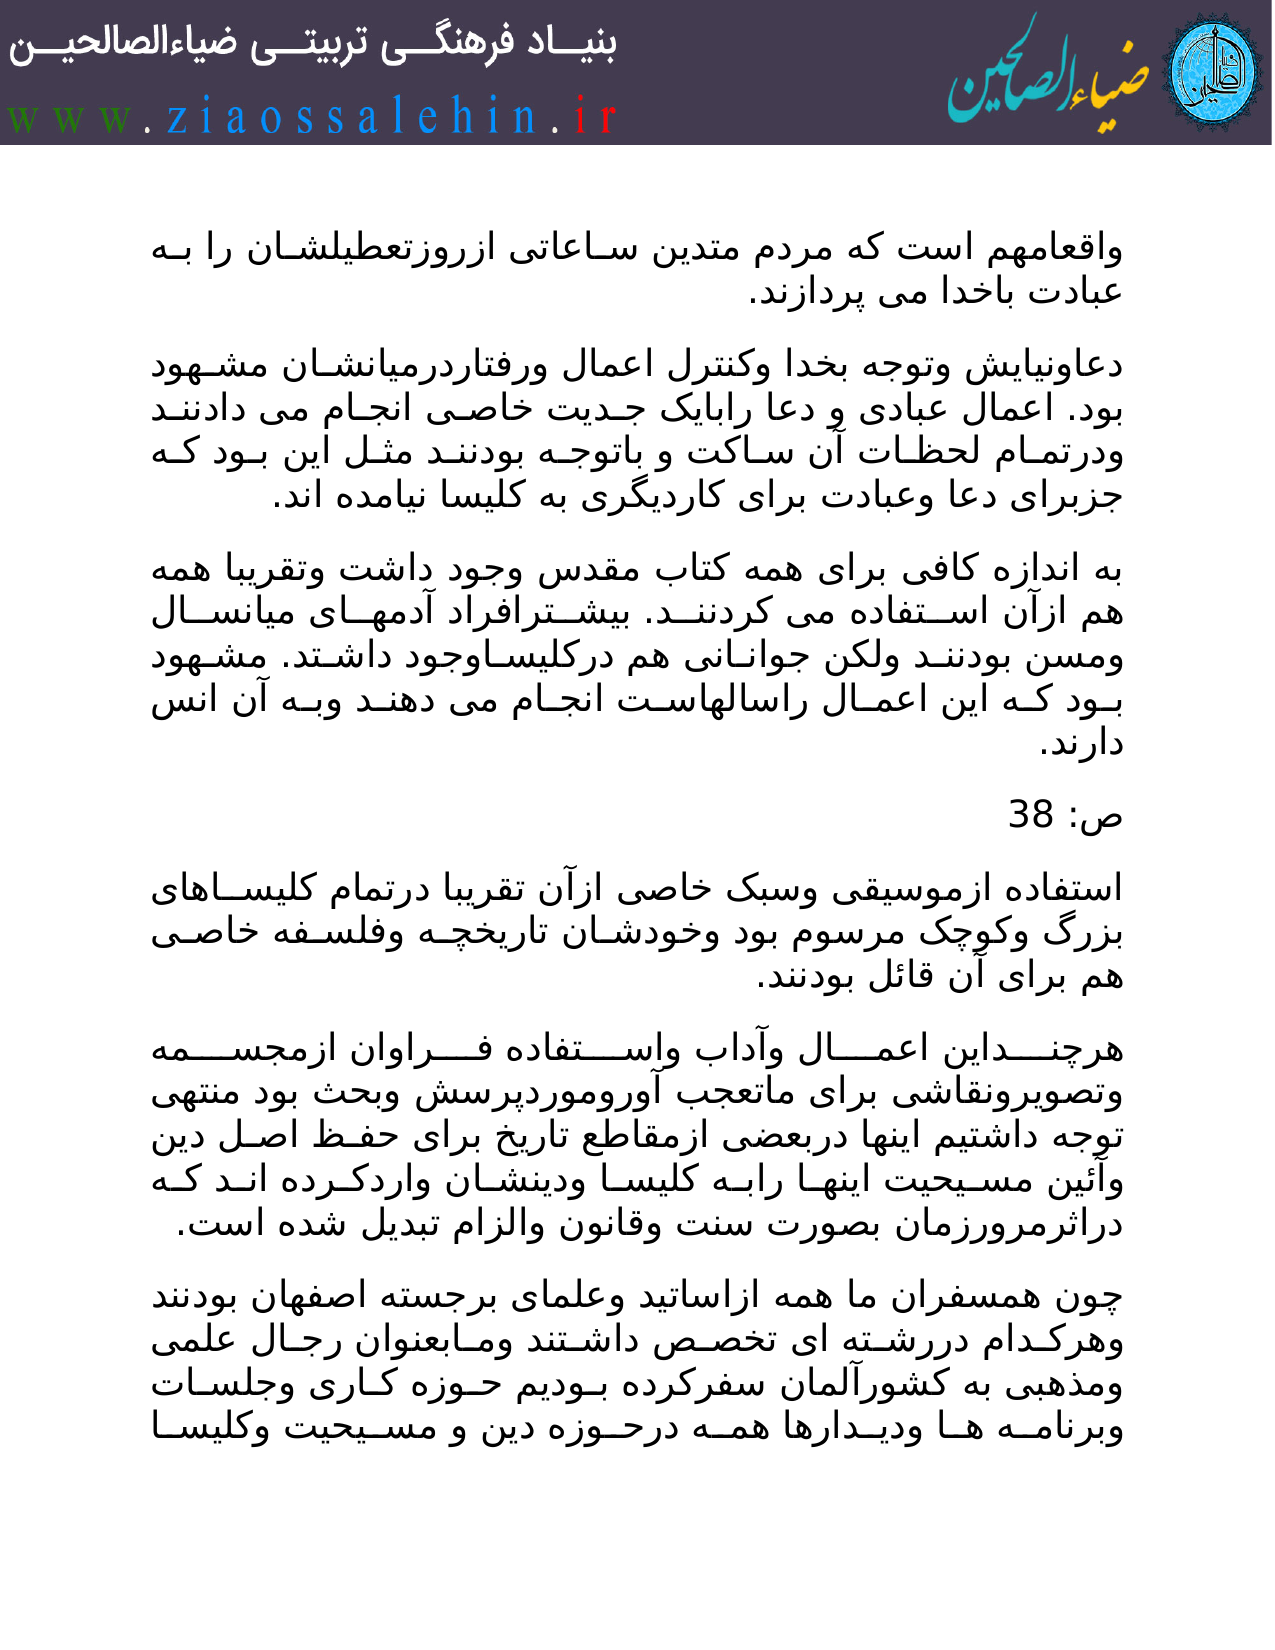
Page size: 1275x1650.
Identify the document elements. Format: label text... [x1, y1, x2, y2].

text هرچنداین اعمال وآداب واستفاده فراوان ازمجسمه وتصویرونقاشی برای ماتعجب آوروموردپرسش وبحث بود منتهی توجه داشتیم اینها دربعضی ازمقاطع تاریخ برای حفظ اصل دین وآئین مسیحیت اینها رابه کلیسا ودینشان واردکرده اند که دراثرمرورزمان بصورت سنت وقانون والزام تبدیل شده است. [150, 1026, 1125, 1244]
text دعاونیایش وتوجه بخدا وکنترل اعمال ورفتاردرمیانشان مشهود بود. اعمال عبادی و دعا رابایک جدیت خاصی انجام می دادنند ودرتمام لحظات آن ساکت و باتوجه بودنند مثل این بود که جزبرای دعا وعبادت برای کاردیگری به کلیسا نیامده اند. [150, 341, 1125, 516]
text ص: 38 [150, 793, 1125, 836]
picture [0, 0, 1272, 145]
text واقعامهم است که مردم متدین ساعاتی ازروزتعطیلشان را به عبادت باخدا می پردازند. [150, 225, 1125, 312]
text به اندازه کافی برای همه کتاب مقدس وجود داشت وتقریبا همه هم ازآن استفاده می کردنند. بیشترافراد آدمهای میانسال ومسن بودنند ولکن جوانانی هم درکلیساوجود داشتد. مشهود بود که این اعمال راسالهاست انجام می دهند وبه آن انس دارند. [150, 545, 1125, 763]
text استفاده ازموسیقی وسبک خاصی ازآن تقریبا درتمام کلیساهای بزرگ وکوچک مرسوم بود وخودشان تاریخچه وفلسفه خاصی هم برای آن قائل بودنند. [150, 865, 1125, 996]
